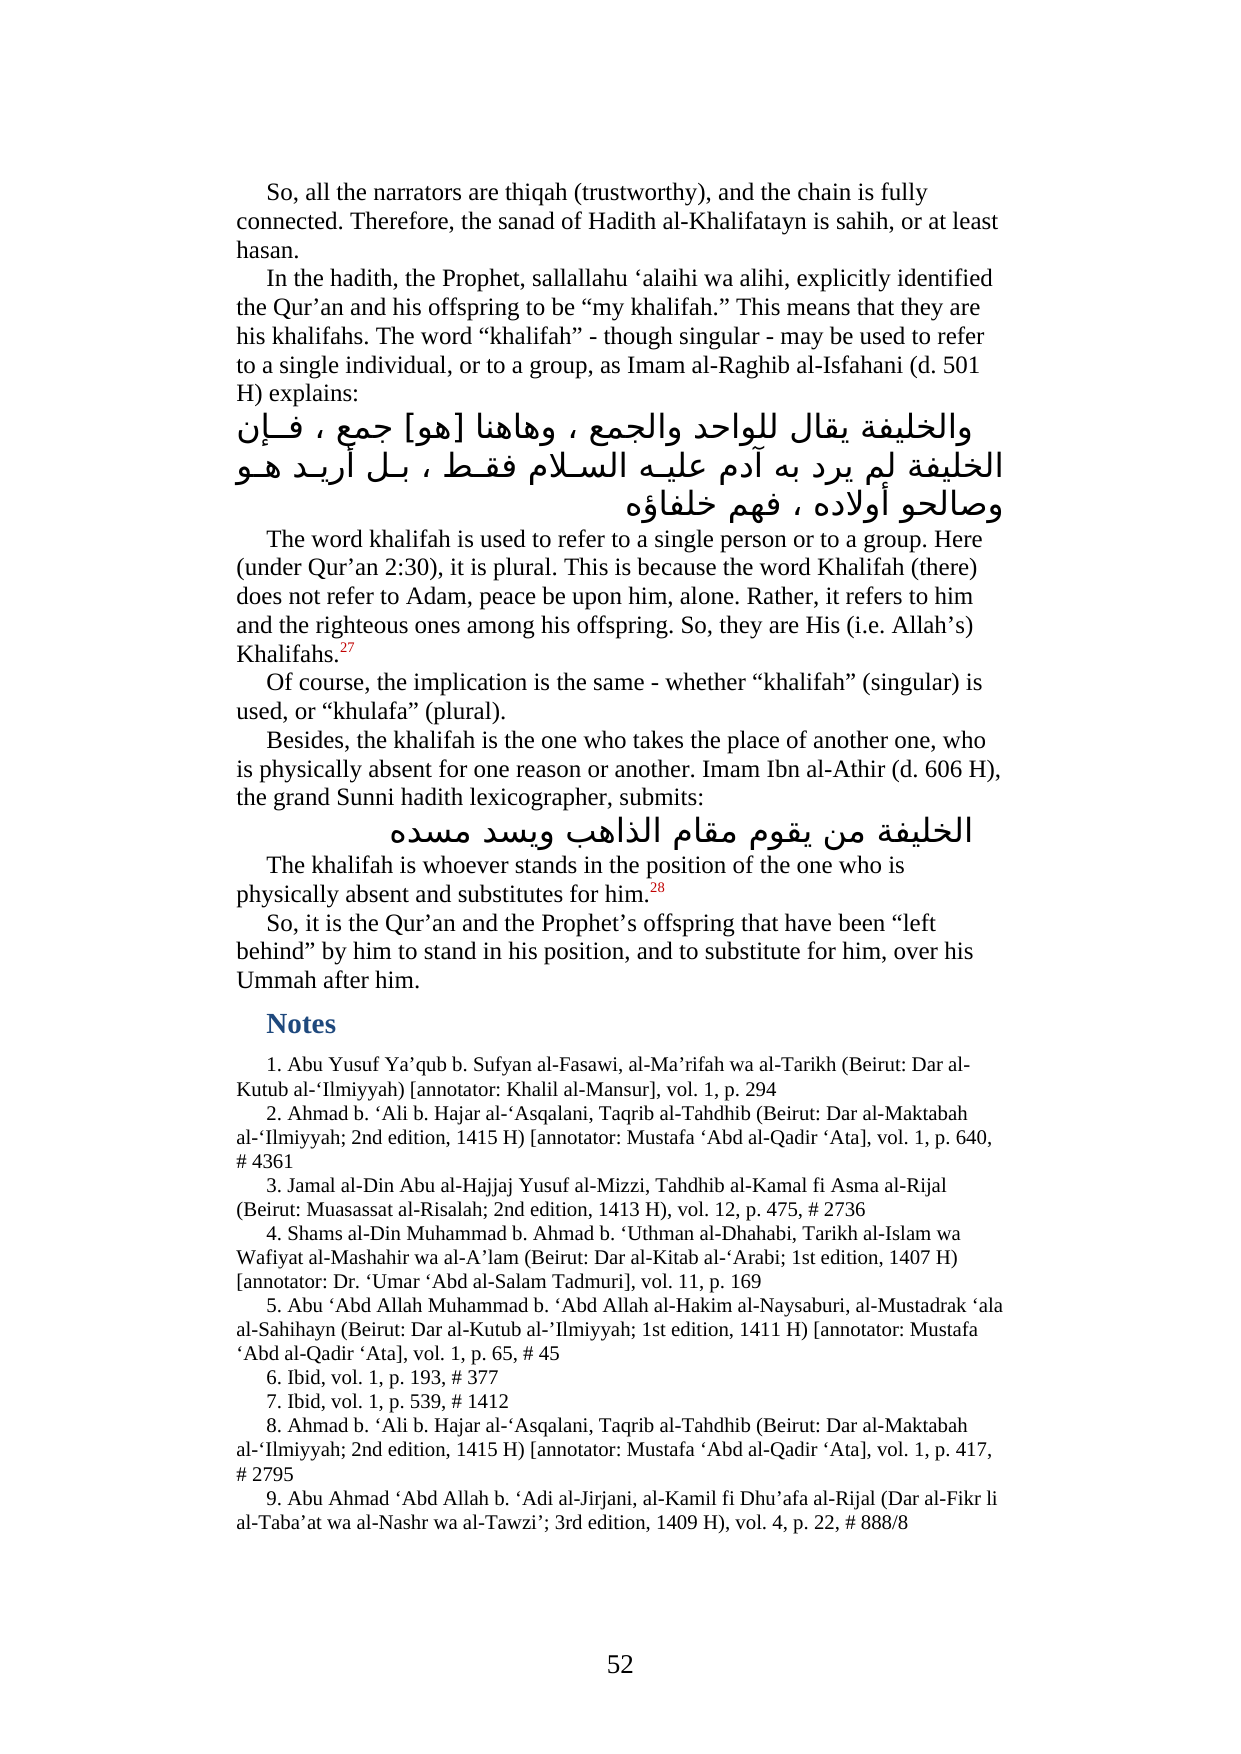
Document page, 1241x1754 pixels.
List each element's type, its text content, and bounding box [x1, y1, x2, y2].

text The word khalifah is used to refer to a single person or to a group. Here (under Qur’an 2:30), it is plural. This is because the word Khalifah (there) does not refer to Adam, peace be upon him, alone. Rather, it refers to him and the righteous ones among his offspring. So, they are His (i.e. Allah’s) Khalifahs.27 [236, 524, 1004, 667]
text So, all the narrators are thiqah (trustworthy), and the chain is fully connected. Therefore, the sanad of Hadith al-Khalifatayn is sahih, or at least hasan. [236, 177, 1004, 263]
text So, it is the Qur’an and the Prophet’s offspring that have been “left behind” by him to stand in his position, and to substitute for him, over his Ummah after him. [236, 908, 1004, 994]
text Besides, the khalifah is the one who takes the place of another one, who is physically absent for one reason or another. Imam Ibn al-Athir (d. 606 H), the grand Sunni hadith lexicographer, submits: [236, 725, 1004, 811]
text 5. Abu ‘Abd Allah Muhammad b. ‘Abd Allah al-Hakim al-Naysaburi, al-Mustadrak ‘ala al-Sahihayn (Beirut: Dar al-Kutub al-’Ilmiyyah; 1st edition, 1411 H) [annotator: Mustafa ‘Abd al-Qadir ‘Ata], vol. 1, p. 65, # 45 [236, 1293, 1004, 1365]
text 1. Abu Yusuf Ya’qub b. Sufyan al-Fasawi, al-Ma’rifah wa al-Tarikh (Beirut: Dar al-Kutub al-‘Ilmiyyah) [annotator: Khalil al-Mansur], vol. 1, p. 294 [236, 1052, 1004, 1101]
text 3. Jamal al-Din Abu al-Hajjaj Yusuf al-Mizzi, Tahdhib al-Kamal fi Asma al-Rijal (Beirut: Muasassat al-Risalah; 2nd edition, 1413 H), vol. 12, p. 475, # 2736 [236, 1173, 1004, 1221]
text 6. Ibid, vol. 1, p. 193, # 377 [236, 1365, 1004, 1389]
text Of course, the implication is the same - whether “khalifah” (singular) is used, or “khulafa” (plural). [236, 667, 1004, 725]
text 2. Ahmad b. ‘Ali b. Hajar al-‘Asqalani, Taqrib al-Tahdhib (Beirut: Dar al-Maktabah al-‘Ilmiyyah; 2nd edition, 1415 H) [annotator: Mustafa ‘Abd al-Qadir ‘Ata], vol. 1, p. 640, # 4361 [236, 1101, 1004, 1173]
text The khalifah is whoever stands in the position of the one who is physically absent and substitutes for him.28 [236, 850, 1004, 908]
text 7. Ibid, vol. 1, p. 539, # 1412 [236, 1389, 1004, 1413]
text 4. Shams al-Din Muhammad b. Ahmad b. ‘Uthman al-Dhahabi, Tarikh al-Islam wa Wafiyat al-Mashahir wa al-A’lam (Beirut: Dar al-Kitab al-‘Arabi; 1st edition, 1407 H) [annotator: Dr. ‘Umar ‘Abd al-Salam Tadmuri], vol. 11, p. 169 [236, 1221, 1004, 1293]
text الخليفة من يقوم مقام الذاهب ويسد مسده [236, 811, 1004, 850]
subtitle Notes [236, 1006, 1004, 1040]
text 9. Abu Ahmad ‘Abd Allah b. ‘Adi al-Jirjani, al-Kamil fi Dhu’afa al-Rijal (Dar al-Fikr li al-Taba’at wa al-Nashr wa al-Tawzi’; 3rd edition, 1409 H), vol. 4, p. 22, # 888/8 [236, 1486, 1004, 1534]
text In the hadith, the Prophet, sallallahu ‘alaihi wa alihi, explicitly identified the Qur’an and his offspring to be “my khalifah.” This means that they are his khalifahs. The word “khalifah” - though singular - may be used to refer to a single individual, or to a group, as Imam al-Raghib al-Isfahani (d. 501 H) explains: [236, 263, 1004, 407]
text والخليفة يقال للواحد والجمع ، وهاهنا [هو] جمع ، فإن الخليفة لم يرد به آدم عليه السلام فقط ، بل أريد هو وصالحو أولاده ، فهم خلفاؤه [236, 407, 1004, 524]
text 8. Ahmad b. ‘Ali b. Hajar al-‘Asqalani, Taqrib al-Tahdhib (Beirut: Dar al-Maktabah al-‘Ilmiyyah; 2nd edition, 1415 H) [annotator: Mustafa ‘Abd al-Qadir ‘Ata], vol. 1, p. 417, # 2795 [236, 1413, 1004, 1486]
